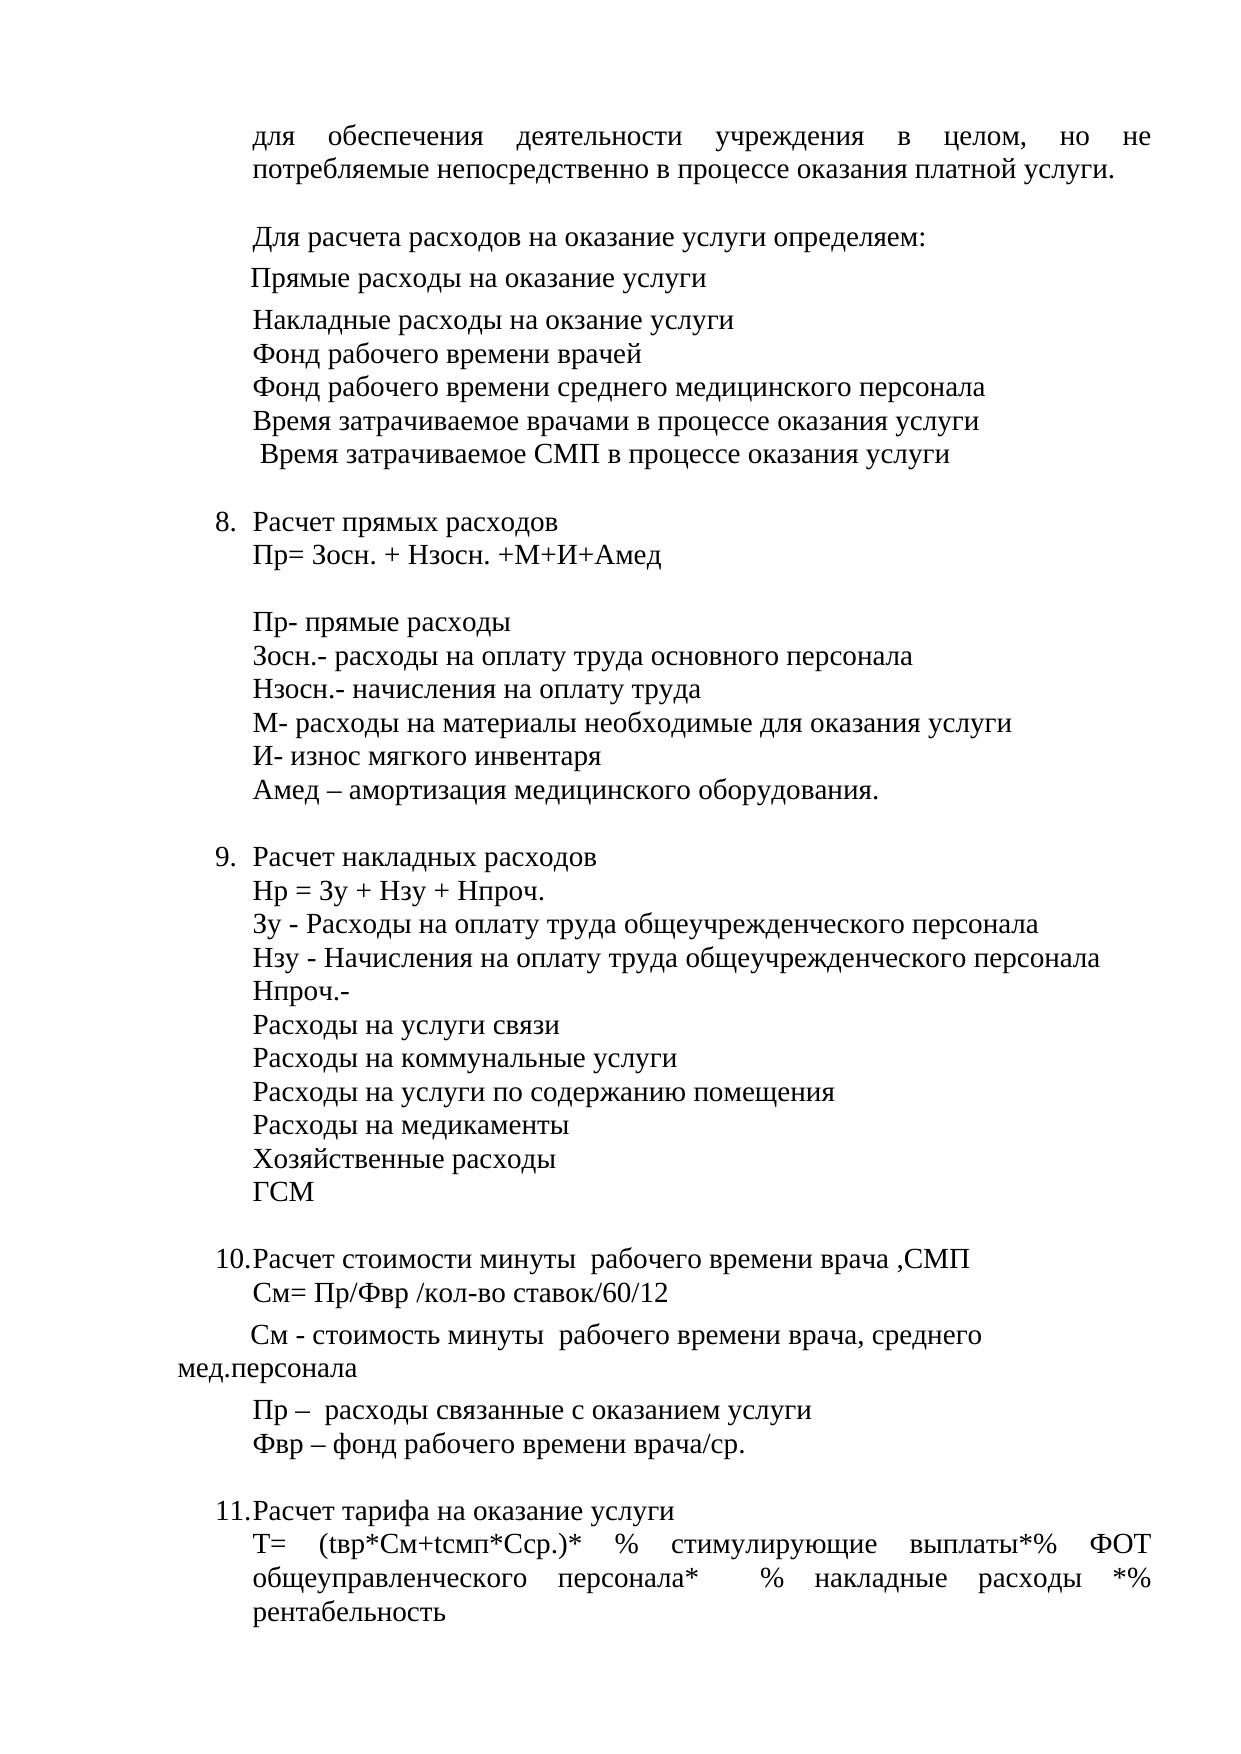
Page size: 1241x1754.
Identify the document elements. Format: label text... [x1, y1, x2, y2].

list Расчет накладных расходов [215, 839, 1152, 873]
list Расходы на медикаменты [252, 1107, 1152, 1141]
list Нр = Зу + Нзу + Нпроч. [252, 873, 1152, 906]
list Фонд рабочего времени среднего медицинского персонала [252, 369, 1152, 403]
list Т= (tвр*Cм+tсмп*Сср.)* % стимулирующие выплаты*% ФОТ общеуправленческого персонала* % накладные расходы *% рентабельность [252, 1527, 1152, 1627]
list Нзосн.- начисления на оплату труда [252, 671, 1152, 705]
list Время затрачиваемое СМП в процессе оказания услуги [252, 437, 1152, 470]
list Нзу - Начисления на оплату труда общеучрежденческого персонала [252, 940, 1152, 973]
list Расчет тарифа на оказание услуги [215, 1493, 1152, 1527]
list ГСМ [252, 1174, 1152, 1208]
list Зосн.- расходы на оплату труда основного персонала [252, 638, 1152, 671]
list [252, 118, 1152, 185]
text Прямые расходы на оказание услуги [177, 261, 1152, 294]
list Нпроч.- [252, 973, 1152, 1007]
list Пр- прямые расходы [252, 604, 1152, 638]
list Фвр – фонд рабочего времени врача/ср. [252, 1426, 1152, 1459]
text См - стоимость минуты рабочего времени врача, среднего мед.персонала [177, 1317, 1152, 1384]
list М- расходы на материалы необходимые для оказания услуги [252, 705, 1152, 738]
list Фонд рабочего времени врачей [252, 336, 1152, 369]
list Зу - Расходы на оплату труда общеучрежденческого персонала [252, 906, 1152, 940]
list Хозяйственные расходы [252, 1141, 1152, 1174]
list Для расчета расходов на оказание услуги определяем: [252, 219, 1152, 252]
list Пр= Зосн. + Нзосн. +М+И+Амед [252, 537, 1152, 571]
list И- износ мягкого инвентаря [252, 738, 1152, 772]
list Накладные расходы на окзание услуги [252, 302, 1152, 336]
list Амед – амортизация медицинского оборудования. [252, 772, 1152, 806]
list Расходы на услуги связи [252, 1007, 1152, 1040]
list Пр – расходы связанные с оказанием услуги [252, 1392, 1152, 1426]
list Расчет прямых расходов [215, 504, 1152, 537]
list См= Пр/Фвр /кол-во ставок/60/12 [177, 1275, 1152, 1309]
list Расходы на коммунальные услуги [252, 1040, 1152, 1074]
list Расходы на услуги по содержанию помещения [252, 1074, 1152, 1107]
list Время затрачиваемое врачами в процессе оказания услуги [252, 403, 1152, 437]
list Расчет стоимости минуты рабочего времени врача ,СМП [215, 1242, 1152, 1275]
